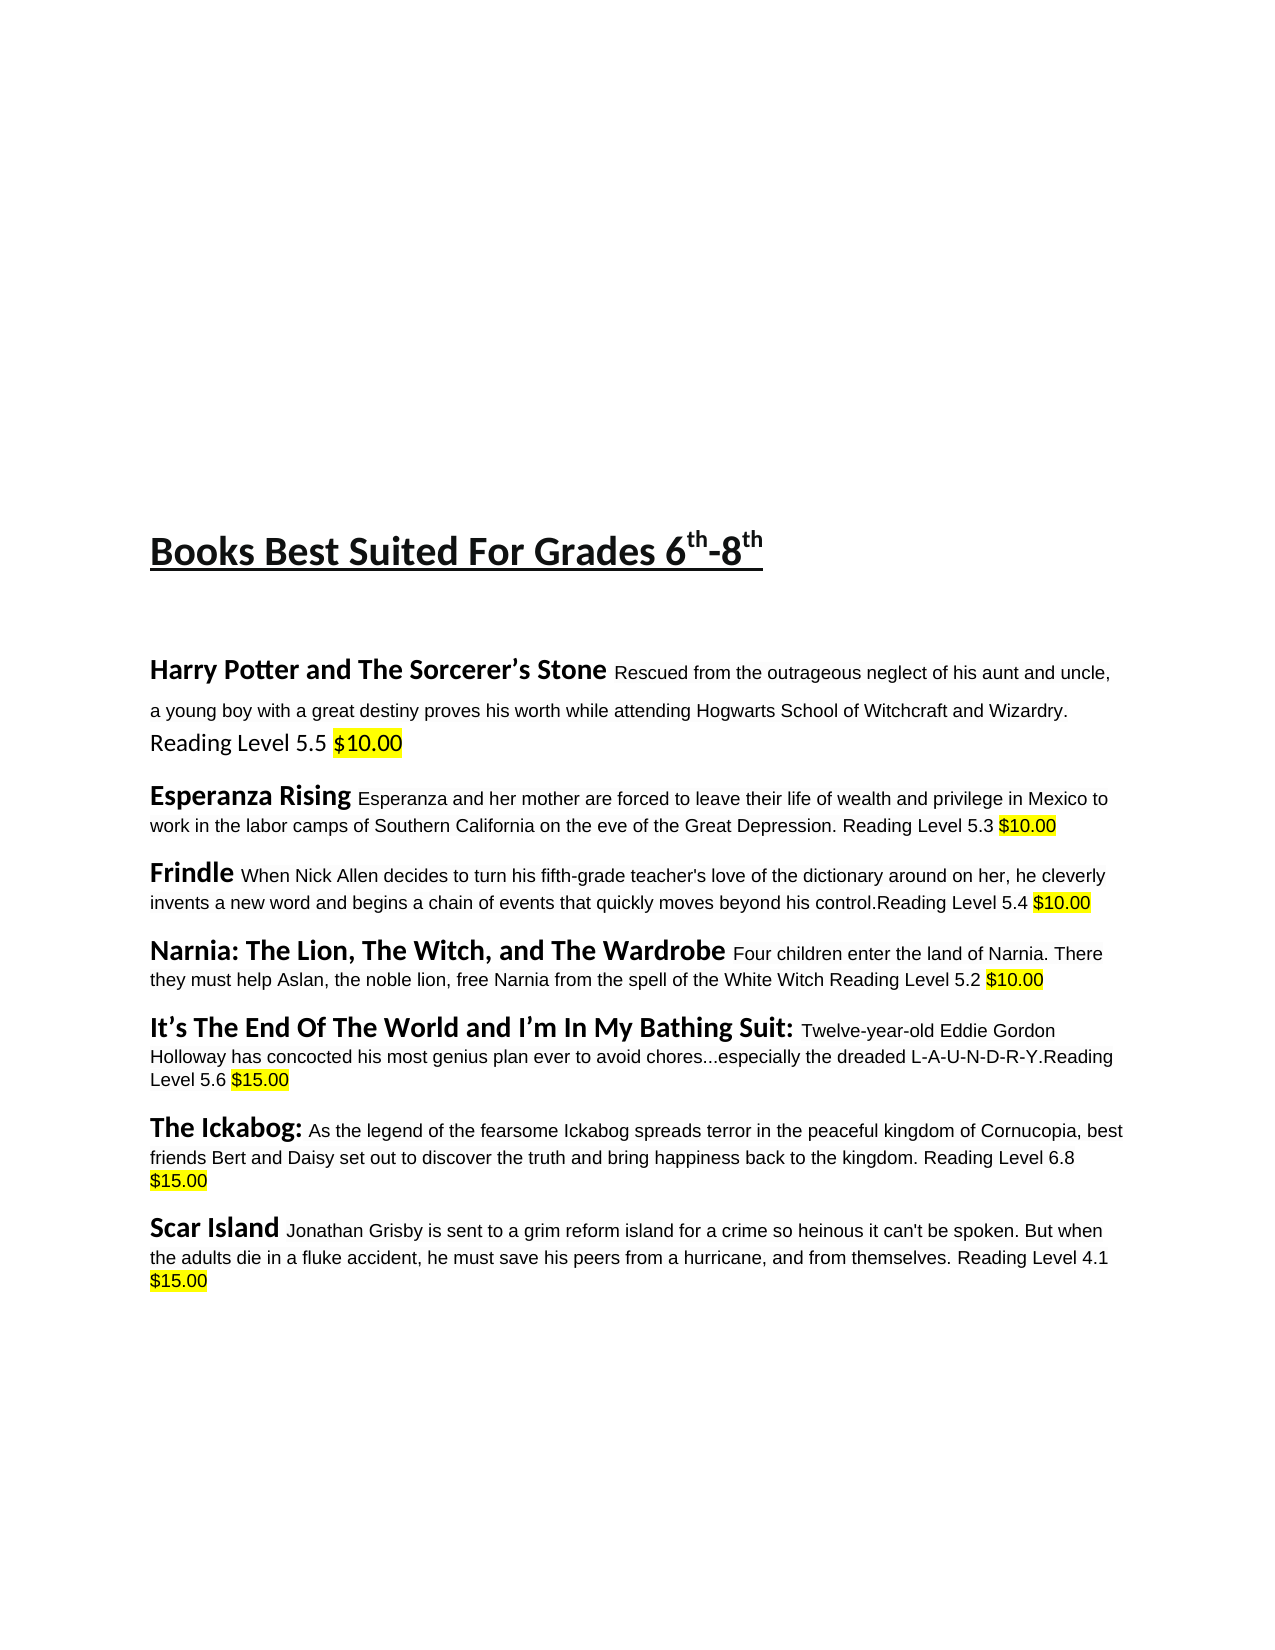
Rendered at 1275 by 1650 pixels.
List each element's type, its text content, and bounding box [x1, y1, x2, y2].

text Frindle When Nick Allen decides to turn his fifth-grade teacher's love of the dictionary around on her, he cleverly invents a new word and begins a chain of events that quickly moves beyond his control.Reading Level 5.4 $10.00 [150, 854, 1125, 913]
text Harry Potter and The Sorcerer’s Stone Rescued from the outrageous neglect of his aunt and uncle, a young boy with a great destiny proves his worth while attending Hogwarts School of Witchcraft and Wizardry. Reading Level 5.5 $10.00 [150, 651, 1125, 758]
text Scar Island Jonathan Grisby is sent to a grim reform island for a crime so heinous it can't be spoken. But when the adults die in a fluke accident, he must save his peers from a hurricane, and from themselves. Reading Level 4.1 $15.00 [150, 1209, 1125, 1292]
text Esperanza Rising Esperanza and her mother are forced to leave their life of wealth and privilege in Mexico to work in the labor camps of Southern California on the eve of the Great Depression. Reading Level 5.3 $10.00 [150, 777, 1125, 836]
text It’s The End Of The World and I’m In My Bathing Suit: Twelve-year-old Eddie Gordon Holloway has concocted his most genius plan ever to avoid chores...especially the dreaded L-A-U-N-D-R-Y.Reading Level 5.6 $15.00 [150, 1009, 1125, 1091]
text The Ickabog: As the legend of the fearsome Ickabog spreads terror in the peaceful kingdom of Cornucopia, best friends Bert and Daisy set out to discover the truth and bring happiness back to the kingdom. Reading Level 6.8 $15.00 [150, 1109, 1125, 1191]
text Books Best Suited For Grades 6th-8th [150, 524, 1125, 575]
text Narnia: The Lion, The Witch, and The Wardrobe Four children enter the land of Narnia. There they must help Aslan, the noble lion, free Narnia from the spell of the White Witch Reading Level 5.2 $10.00 [150, 932, 1125, 990]
